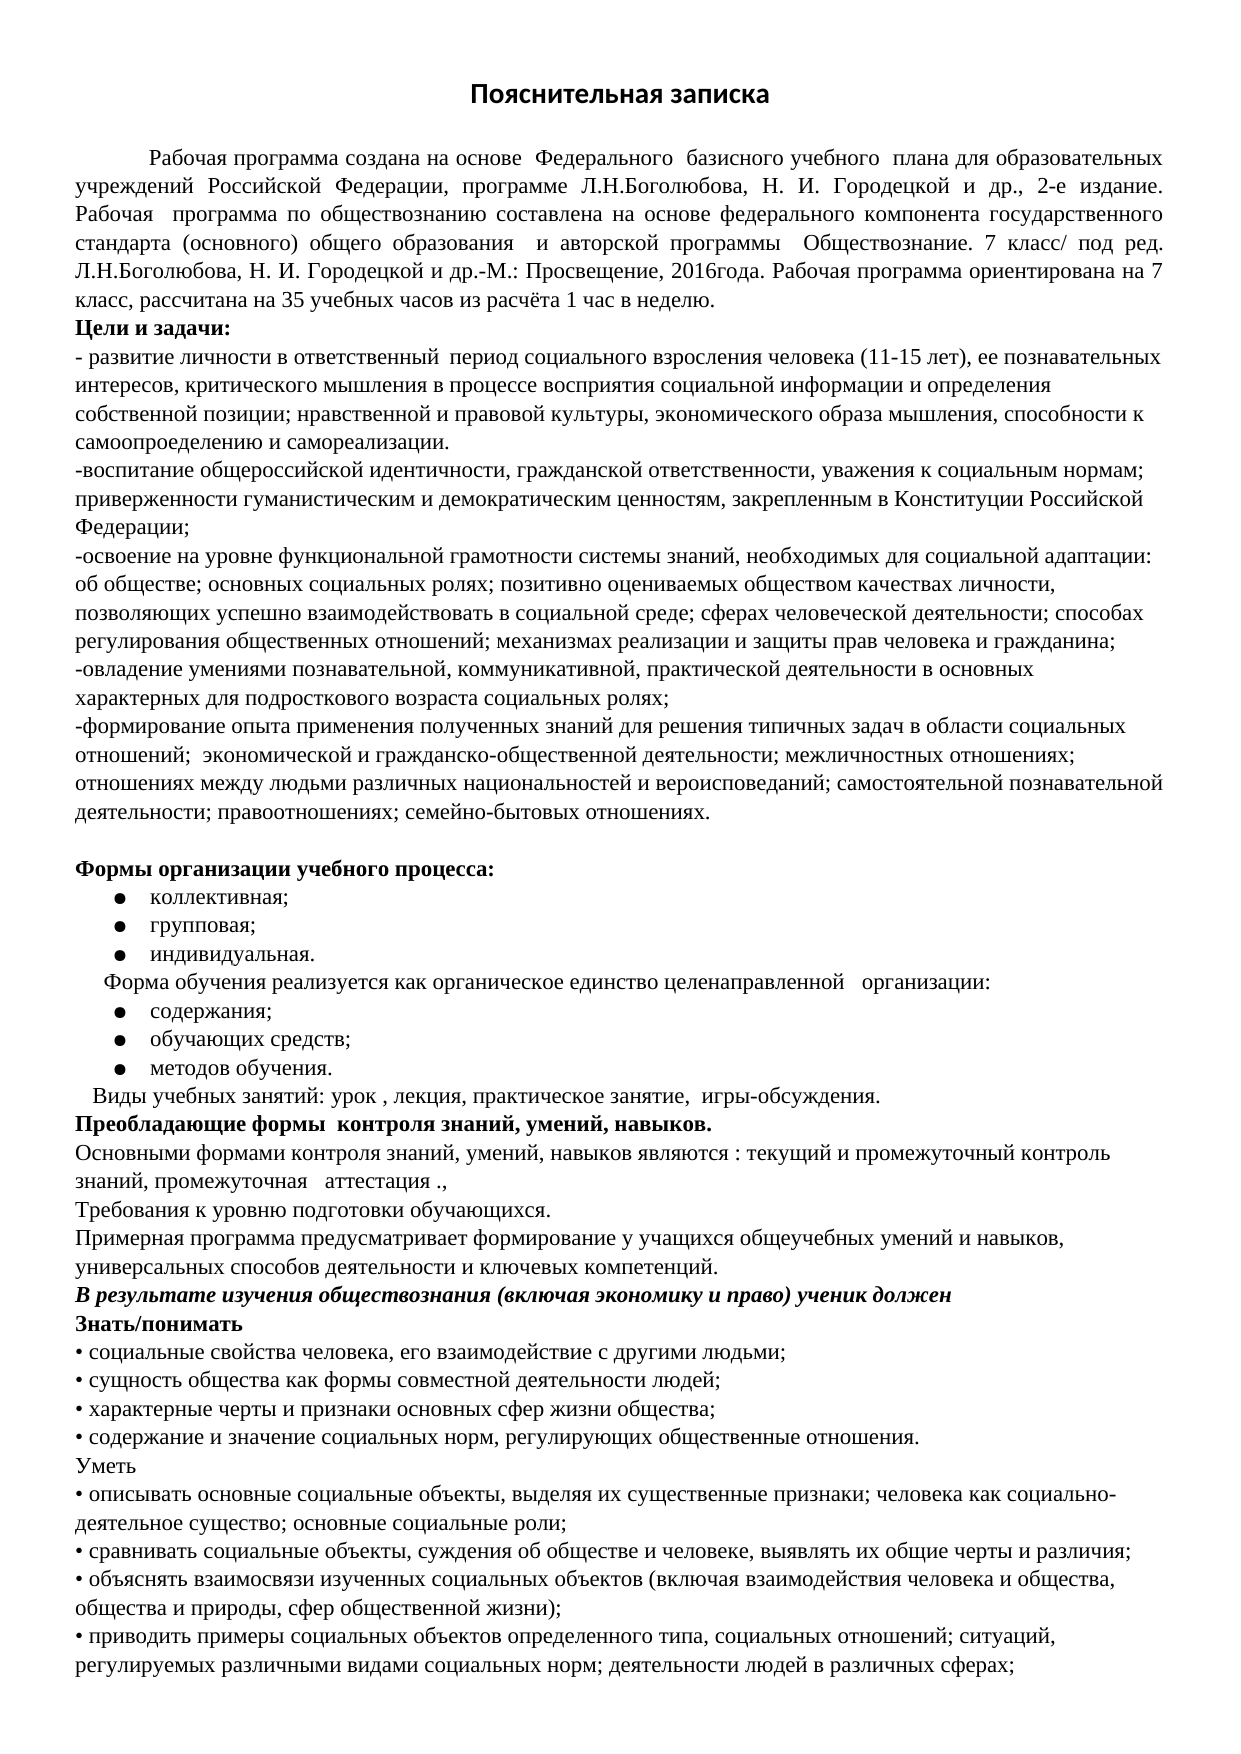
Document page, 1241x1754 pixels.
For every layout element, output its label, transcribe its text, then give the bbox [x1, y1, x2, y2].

list индивидуальная. [112, 940, 1165, 966]
list методов обучения. [112, 1054, 1165, 1080]
text Рабочая программа создана на основе Федерального базисного учебного плана для образовательных учреждений Российской Федерации, программе Л.Н.Боголюбова, Н. И. Городецкой и др., 2-е издание. Рабочая программа по обществознанию составлена на основе федерального компонента государственного стандарта (основного) общего образования и авторской программы Обществознание. 7 класс/ под ред. Л.Н.Боголюбова, Н. И. Городецкой и др.-М.: Просвещение, 2016года. Рабочая программа ориентирована на 7 класс, рассчитана на 35 учебных часов из расчёта 1 час в неделю. [75, 144, 1165, 312]
text • приводить примеры социальных объектов определенного типа, социальных отношений; ситуаций, регулируемых различными видами социальных норм; деятельности людей в различных сферах; [75, 1622, 1165, 1677]
text Знать/понимать [75, 1309, 1165, 1336]
list содержания; [112, 997, 1165, 1023]
text Примерная программа предусматривает формирование у учащихся общеучебных умений и навыков, универсальных способов деятельности и ключевых компетенций. [75, 1224, 1165, 1279]
text • сущность общества как формы совместной деятельности людей; [75, 1366, 1165, 1393]
text • содержание и значение социальных норм, регулирующих общественные отношения. [75, 1423, 1165, 1450]
text Требования к уровню подготовки обучающихся. [75, 1196, 1165, 1222]
text -формирование опыта применения полученных знаний для решения типичных задач в области социальных отношений; экономической и гражданско-общественной деятельности; межличностных отношениях; отношениях между людьми различных национальностей и вероисповеданий; самостоятельной познавательной деятельности; правоотношениях; семейно-бытовых отношениях. [75, 712, 1165, 824]
list групповая; [112, 911, 1165, 938]
text Цели и задачи: [75, 314, 1165, 341]
text Формы организации учебного процесса: [75, 854, 1165, 881]
text - развитие личности в ответственный период социального взросления человека (11-15 лет), ее познавательных интересов, критического мышления в процессе восприятия социальной информации и определения собственной позиции; нравственной и правовой культуры, экономического образа мышления, способности к самоопроеделению и самореализации. [75, 343, 1165, 454]
text Преобладающие формы контроля знаний, умений, навыков. [75, 1111, 1165, 1137]
text -освоение на уровне функциональной грамотности системы знаний, необходимых для социальной адаптации: об обществе; основных социальных ролях; позитивно оцениваемых обществом качествах личности, позволяющих успешно взаимодействовать в социальной среде; сферах человеческой деятельности; способах регулирования общественных отношений; механизмах реализации и защиты прав человека и гражданина; [75, 542, 1165, 653]
text Пояснительная записка [75, 75, 1165, 111]
text • характерные черты и признаки основных сфер жизни общества; [75, 1395, 1165, 1421]
text Виды учебных занятий: урок , лекция, практическое занятие, игры-обсуждения. [75, 1082, 1165, 1108]
text • социальные свойства человека, его взаимодействие с другими людьми; [75, 1338, 1165, 1364]
text • объяснять взаимосвязи изученных социальных объектов (включая взаимодействия человека и общества, общества и природы, сфер общественной жизни); [75, 1566, 1165, 1620]
text Основными формами контроля знаний, умений, навыков являются : текущий и промежуточный контроль знаний, промежуточная аттестация ., [75, 1139, 1165, 1194]
text Уметь [75, 1452, 1165, 1478]
text Форма обучения реализуется как органическое единство целенаправленной организации: [75, 968, 1165, 995]
text В результате изучения обществознания (включая экономику и право) ученик должен [75, 1281, 1165, 1307]
text • описывать основные социальные объекты, выделяя их существенные признаки; человека как социально-деятельное существо; основные социальные роли; [75, 1480, 1165, 1535]
text • сравнивать социальные объекты, суждения об обществе и человеке, выявлять их общие черты и различия; [75, 1537, 1165, 1563]
list коллективная; [112, 883, 1165, 909]
text -овладение умениями познавательной, коммуникативной, практической деятельности в основных характерных для подросткового возраста социальных ролях; [75, 656, 1165, 710]
list обучающих средств; [112, 1025, 1165, 1052]
text -воспитание общероссийской идентичности, гражданской ответственности, уважения к социальным нормам; приверженности гуманистическим и демократическим ценностям, закрепленным в Конституции Российской Федерации; [75, 456, 1165, 540]
